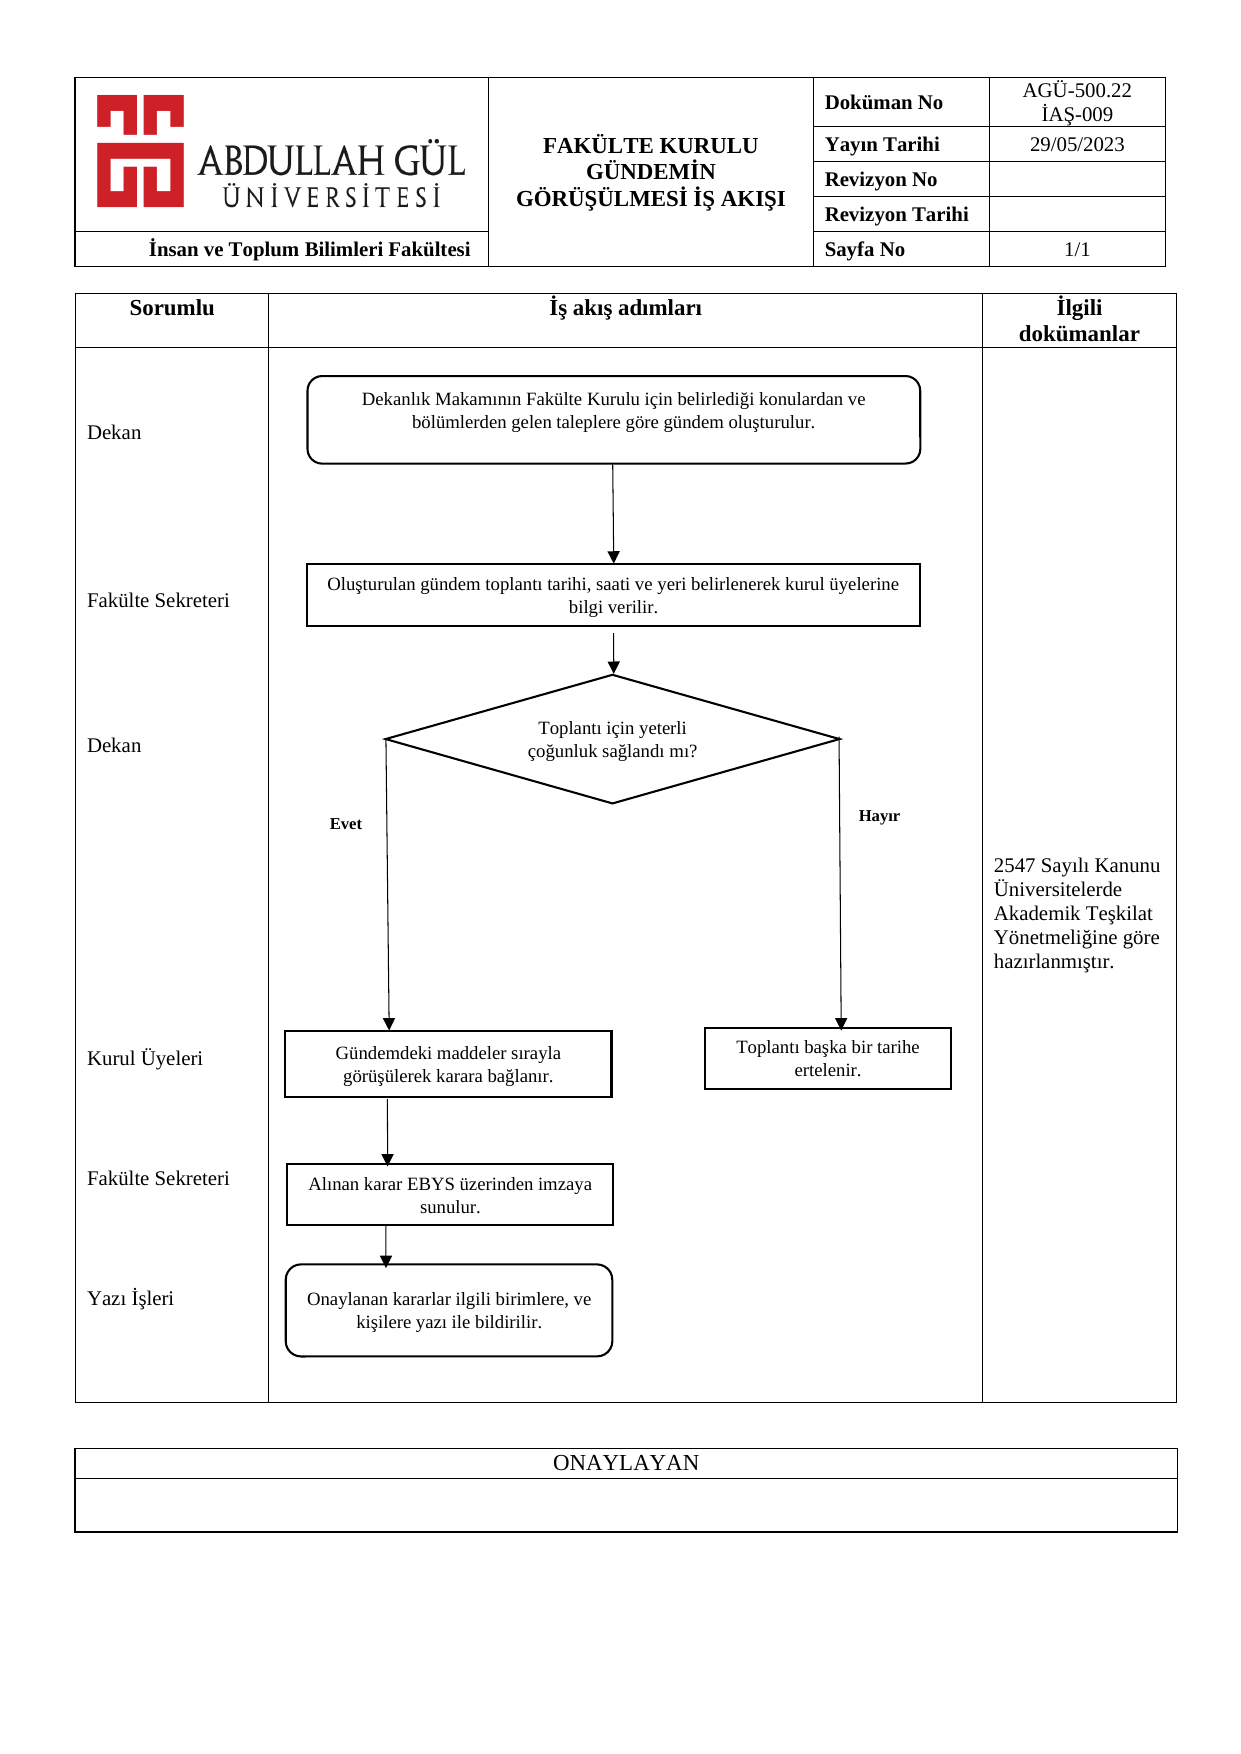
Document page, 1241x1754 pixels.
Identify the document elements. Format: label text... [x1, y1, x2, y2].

table_header ONAYLAYAN [76, 1449, 1177, 1478]
table_cell [76, 1479, 1177, 1531]
picture [92, 83, 472, 225]
table_header Sorumlu [76, 294, 268, 347]
table_cell [269, 348, 982, 1402]
table_cell 2547 Sayılı Kanunu Üniversitelerde Akademik Teşkilat Yönetmeliğine göre hazırlanmıştır. [983, 348, 1176, 1402]
table_cell Dekan Fakülte Sekreteri Dekan Kurul Üyeleri Fakülte Sekreteri Yazı İşleri [76, 348, 268, 1402]
table_header İş akış adımları [269, 294, 982, 347]
table_header İlgili dokümanlar [983, 294, 1176, 347]
